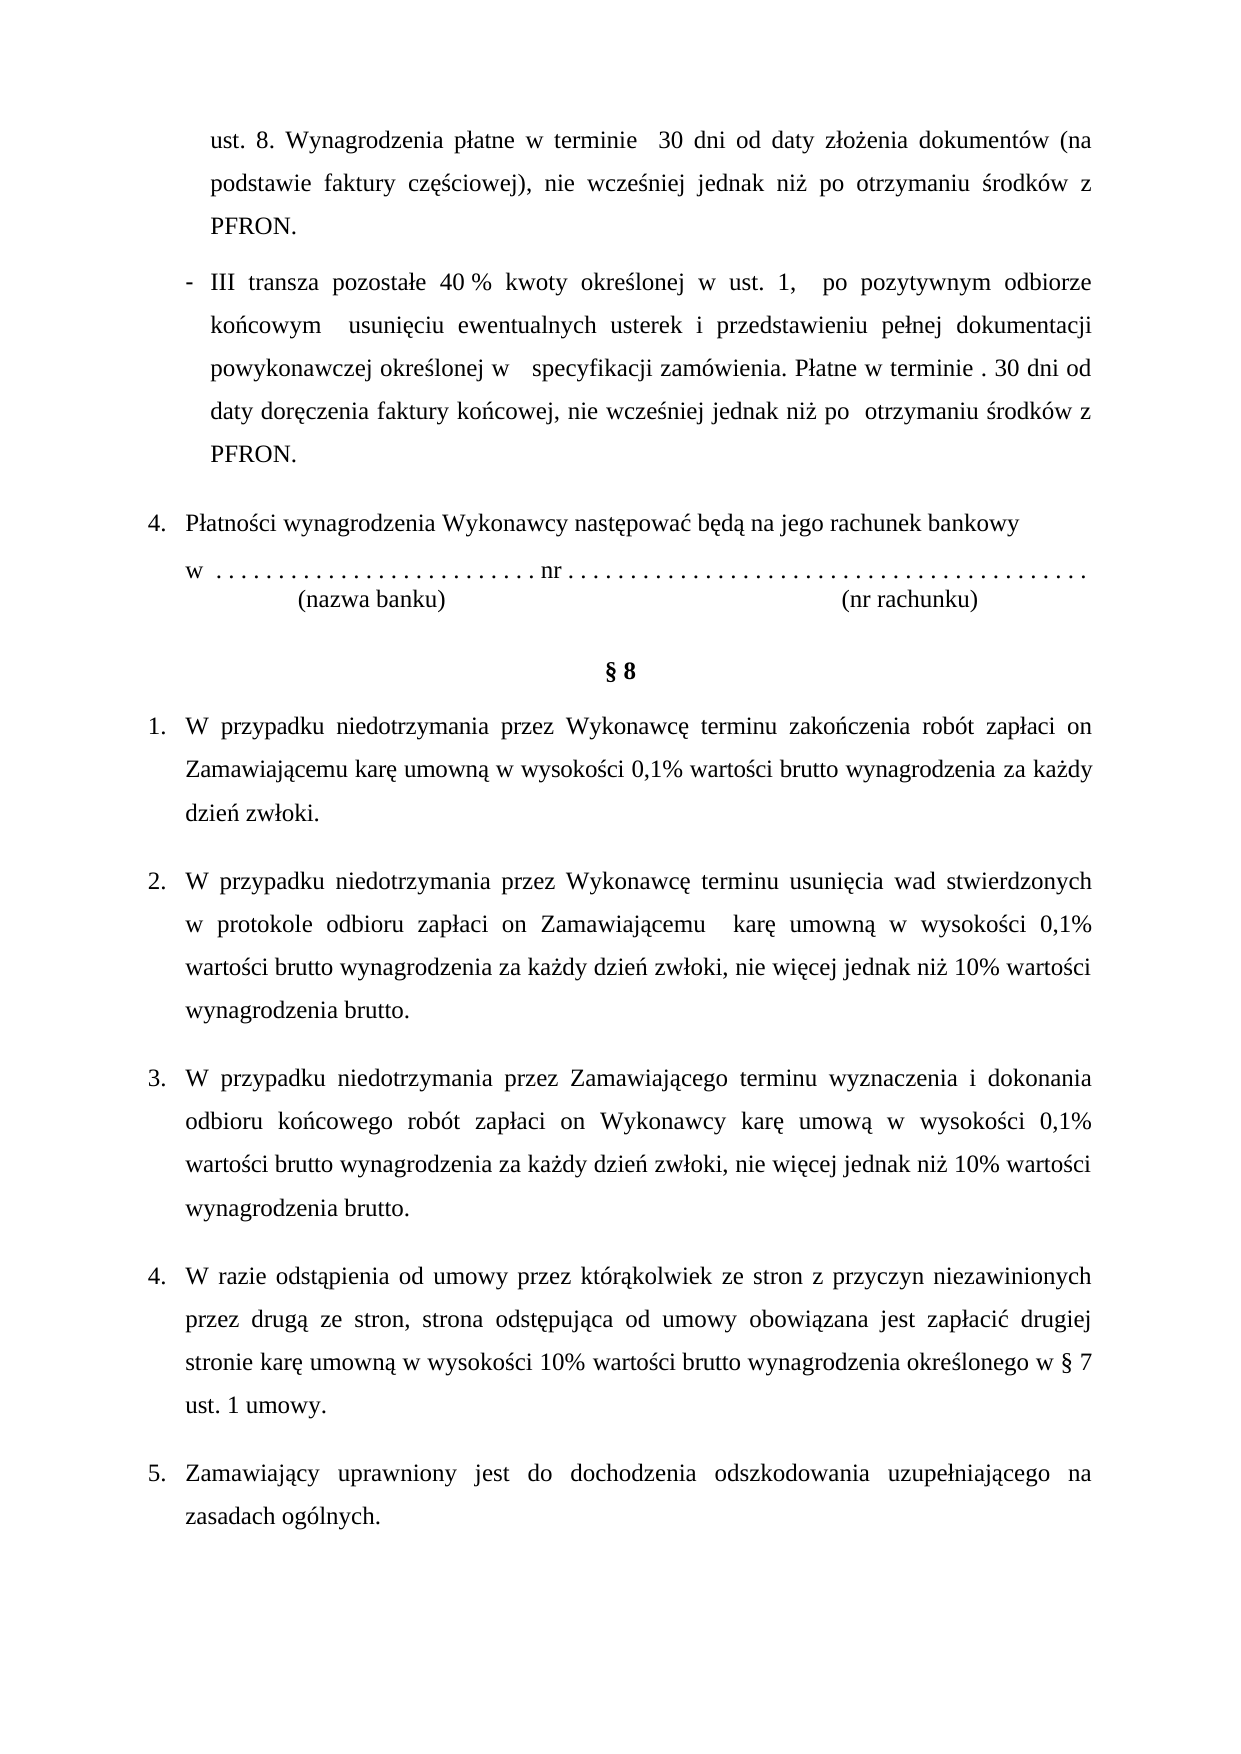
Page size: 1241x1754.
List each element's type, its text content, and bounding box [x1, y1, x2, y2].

text (nazwa banku) (nr rachunku) [148, 584, 1093, 613]
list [185, 125, 1093, 240]
list W przypadku niedotrzymania przez Wykonawcę terminu usunięcia wad stwierdzonych w protokole odbioru zapłaci on Zamawiającemu karę umowną w wysokości 0,1% wartości brutto wynagrodzenia za każdy dzień zwłoki, nie więcej jednak niż 10% wartości wynagrodzenia brutto. [148, 866, 1093, 1024]
list W przypadku niedotrzymania przez Zamawiającego terminu wyznaczenia i dokonania odbioru końcowego robót zapłaci on Wykonawcy karę umową w wysokości 0,1% wartości brutto wynagrodzenia za każdy dzień zwłoki, nie więcej jednak niż 10% wartości wynagrodzenia brutto. [148, 1063, 1093, 1221]
text w . . . . . . . . . . . . . . . . . . . . . . . . . . nr . . . . . . . . . . . . . . . . . . . . . . . . . . . . . . . . . . . . . . . . . . [185, 555, 1093, 584]
list III transza pozostałe 40 % kwoty określonej w ust. 1, po pozytywnym odbiorze końcowym usunięciu ewentualnych usterek i przedstawieniu pełnej dokumentacji powykonawczej określonej w specyfikacji zamówienia. Płatne w terminie . 30 dni od daty doręczenia faktury końcowej, nie wcześniej jednak niż po otrzymaniu środków z PFRON. [185, 267, 1093, 468]
list Płatności wynagrodzenia Wykonawcy następować będą na jego rachunek bankowy [148, 508, 1093, 536]
list W przypadku niedotrzymania przez Wykonawcę terminu zakończenia robót zapłaci on Zamawiającemu karę umowną w wysokości 0,1% wartości brutto wynagrodzenia za każdy dzień zwłoki. [148, 711, 1093, 826]
list W razie odstąpienia od umowy przez którąkolwiek ze stron z przyczyn niezawinionych przez drugą ze stron, strona odstępująca od umowy obowiązana jest zapłacić drugiej stronie karę umowną w wysokości 10% wartości brutto wynagrodzenia określonego w § 7 ust. 1 umowy. [148, 1261, 1093, 1419]
text § 8 [148, 656, 1093, 684]
list Zamawiający uprawniony jest do dochodzenia odszkodowania uzupełniającego na zasadach ogólnych. [148, 1458, 1093, 1530]
